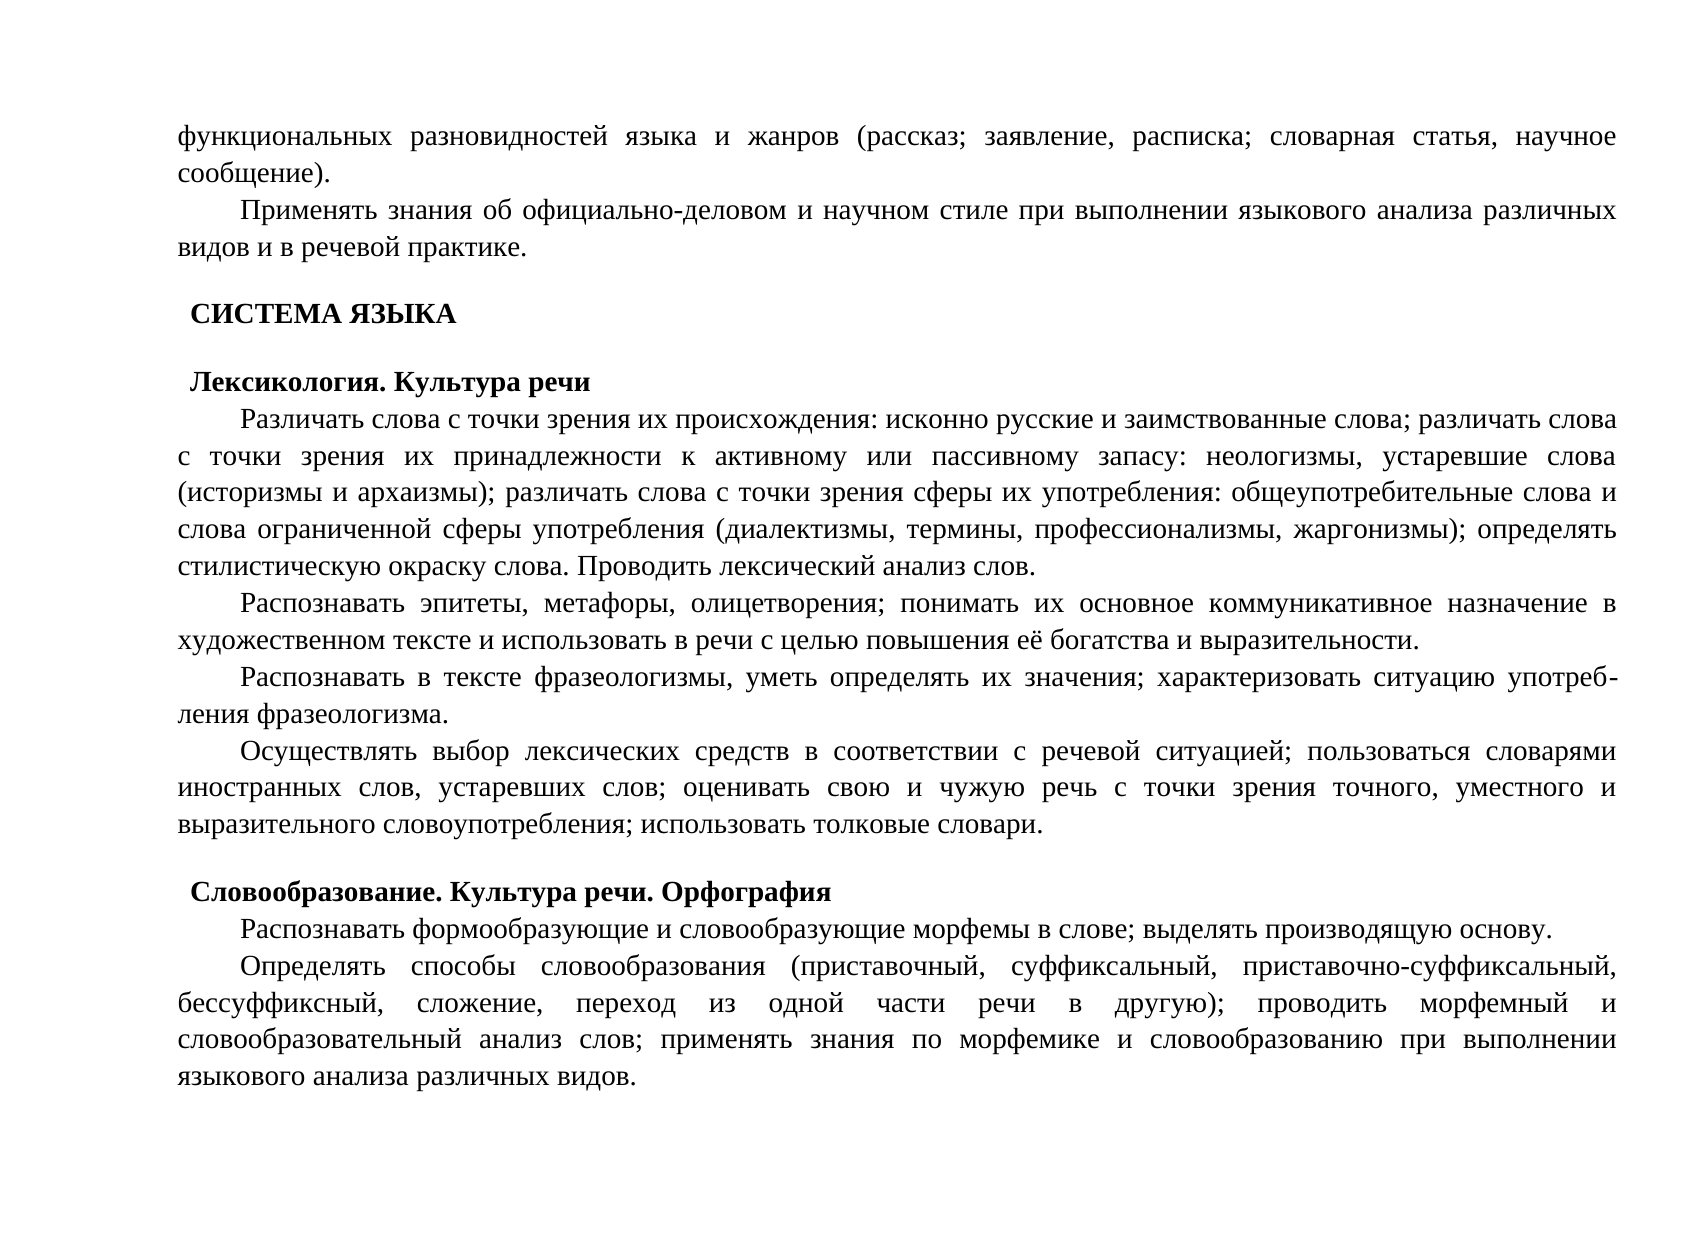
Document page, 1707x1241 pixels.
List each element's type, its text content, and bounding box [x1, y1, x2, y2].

text Распознавать эпитеты, метафоры, олицетворения; понимать их основное коммуникативное назначение в художественном тексте и использовать в речи с целью повышения её богатства и выразительности. [177, 585, 1618, 656]
text Осуществлять выбор лексических средств в соответствии с речевой ситуацией; пользоваться словарями иностранных слов, устаревших слов; оценивать свою и чужую речь с точки зрения точного, уместного и выразительного словоупотребления; использовать толковые словари. [177, 733, 1618, 840]
text СИСТЕМА ЯЗЫКА [190, 296, 1618, 330]
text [177, 118, 1618, 188]
text Лексикология. Культура речи [190, 364, 1618, 397]
text Словообразование. Культура речи. Орфография [190, 874, 1618, 908]
text Распознавать в тексте фразеологизмы, уметь определять их значения; характеризовать ситуацию употреб­ления фра­зеологизма. [177, 659, 1618, 729]
text Применять знания об официально-деловом и научном стиле при выполнении языкового анализа различных видов и в речевой практике. [177, 192, 1618, 262]
text Распознавать формообразующие и словообразующие морфемы в слове; выделять производящую основу. [177, 911, 1618, 944]
text Определять способы словообразования (приставочный, суффиксальный, приставочно-суффиксальный, бессуффиксный, сложение, переход из одной части речи в другую); проводить морфемный и словообразовательный анализ слов; применять знания по морфемике и словообразованию при выполнении языкового анализа различных видов. [177, 948, 1618, 1092]
text Различать слова с точки зрения их происхождения: исконно русские и заимствованные слова; различать слова с точки зрения их принадлежности к активному или пассивному запасу: неологизмы, устаревшие слова (историзмы и архаизмы); различать слова с точки зрения сферы их употребления: общеупотребительные слова и слова ограниченной сферы употребления (диалектизмы, термины, профессионализмы, жаргонизмы); определять стилистическую окраску слова. Проводить лексический анализ слов. [177, 401, 1618, 582]
